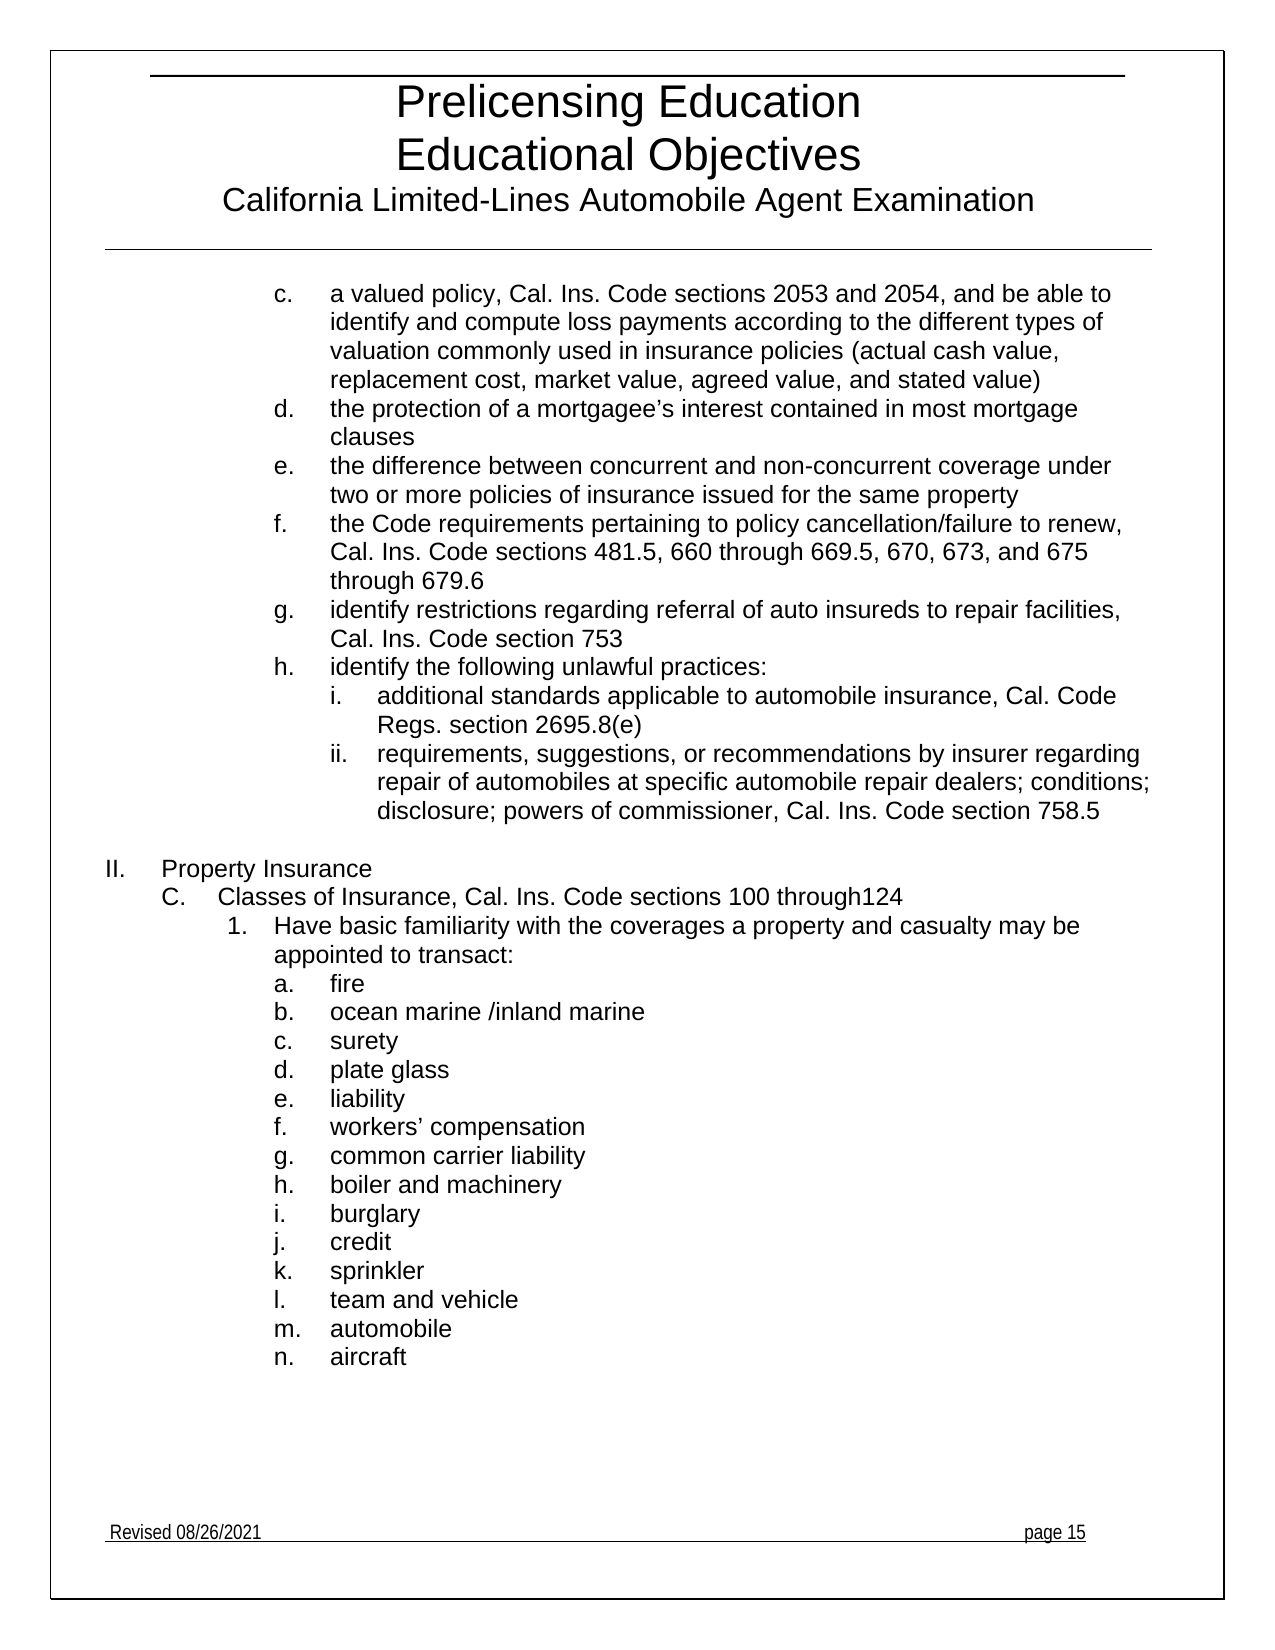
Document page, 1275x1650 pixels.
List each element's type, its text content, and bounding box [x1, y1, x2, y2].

text c. surety [274, 1026, 1152, 1055]
text g. identify restrictions regarding referral of auto insureds to repair facilities, Cal. Ins. Code section 753 [274, 595, 1152, 652]
text i. burglary [274, 1199, 1152, 1227]
text d. the protection of a mortgagee’s interest contained in most mortgage clauses [274, 394, 1152, 451]
text C. Classes of Insurance, Cal. Ins. Code sections 100 through124 [161, 882, 1152, 911]
text m. automobile [274, 1314, 1152, 1342]
text d. plate glass [274, 1055, 1152, 1084]
text f. workers’ compensation [274, 1112, 1152, 1141]
text h. boiler and machinery [274, 1170, 1152, 1199]
text e. the difference between concurrent and non-concurrent coverage under two or more policies of insurance issued for the same property [274, 451, 1152, 509]
text i. additional standards applicable to automobile insurance, Cal. Code Regs. section 2695.8(e) [330, 681, 1152, 739]
text II. Property Insurance [105, 854, 1152, 882]
text a. fire [274, 969, 1152, 997]
text e. liability [274, 1084, 1152, 1112]
text k. sprinkler [274, 1256, 1152, 1285]
text j. credit [274, 1227, 1152, 1256]
text l. team and vehicle [274, 1285, 1152, 1314]
text 1. Have basic familiarity with the coverages a property and casualty may be appointed to transact: [227, 911, 1152, 969]
text g. common carrier liability [274, 1141, 1152, 1170]
text ii. requirements, suggestions, or recommendations by insurer regarding repair of automobiles at specific automobile repair dealers; conditions; disclosure; powers of commissioner, Cal. Ins. Code section 758.5 [330, 739, 1152, 825]
text f. the Code requirements pertaining to policy cancellation/failure to renew, Cal. Ins. Code sections 481.5, 660 through 669.5, 670, 673, and 675 through 679.6 [274, 509, 1152, 595]
text c. a valued policy, Cal. Ins. Code sections 2053 and 2054, and be able to identify and compute loss payments according to the different types of valuation commonly used in insurance policies (actual cash value, replacement cost, market value, agreed value, and stated value) [274, 279, 1152, 394]
text b. ocean marine /inland marine [274, 997, 1152, 1026]
text n. aircraft [274, 1342, 1152, 1371]
text h. identify the following unlawful practices: [274, 652, 1152, 681]
